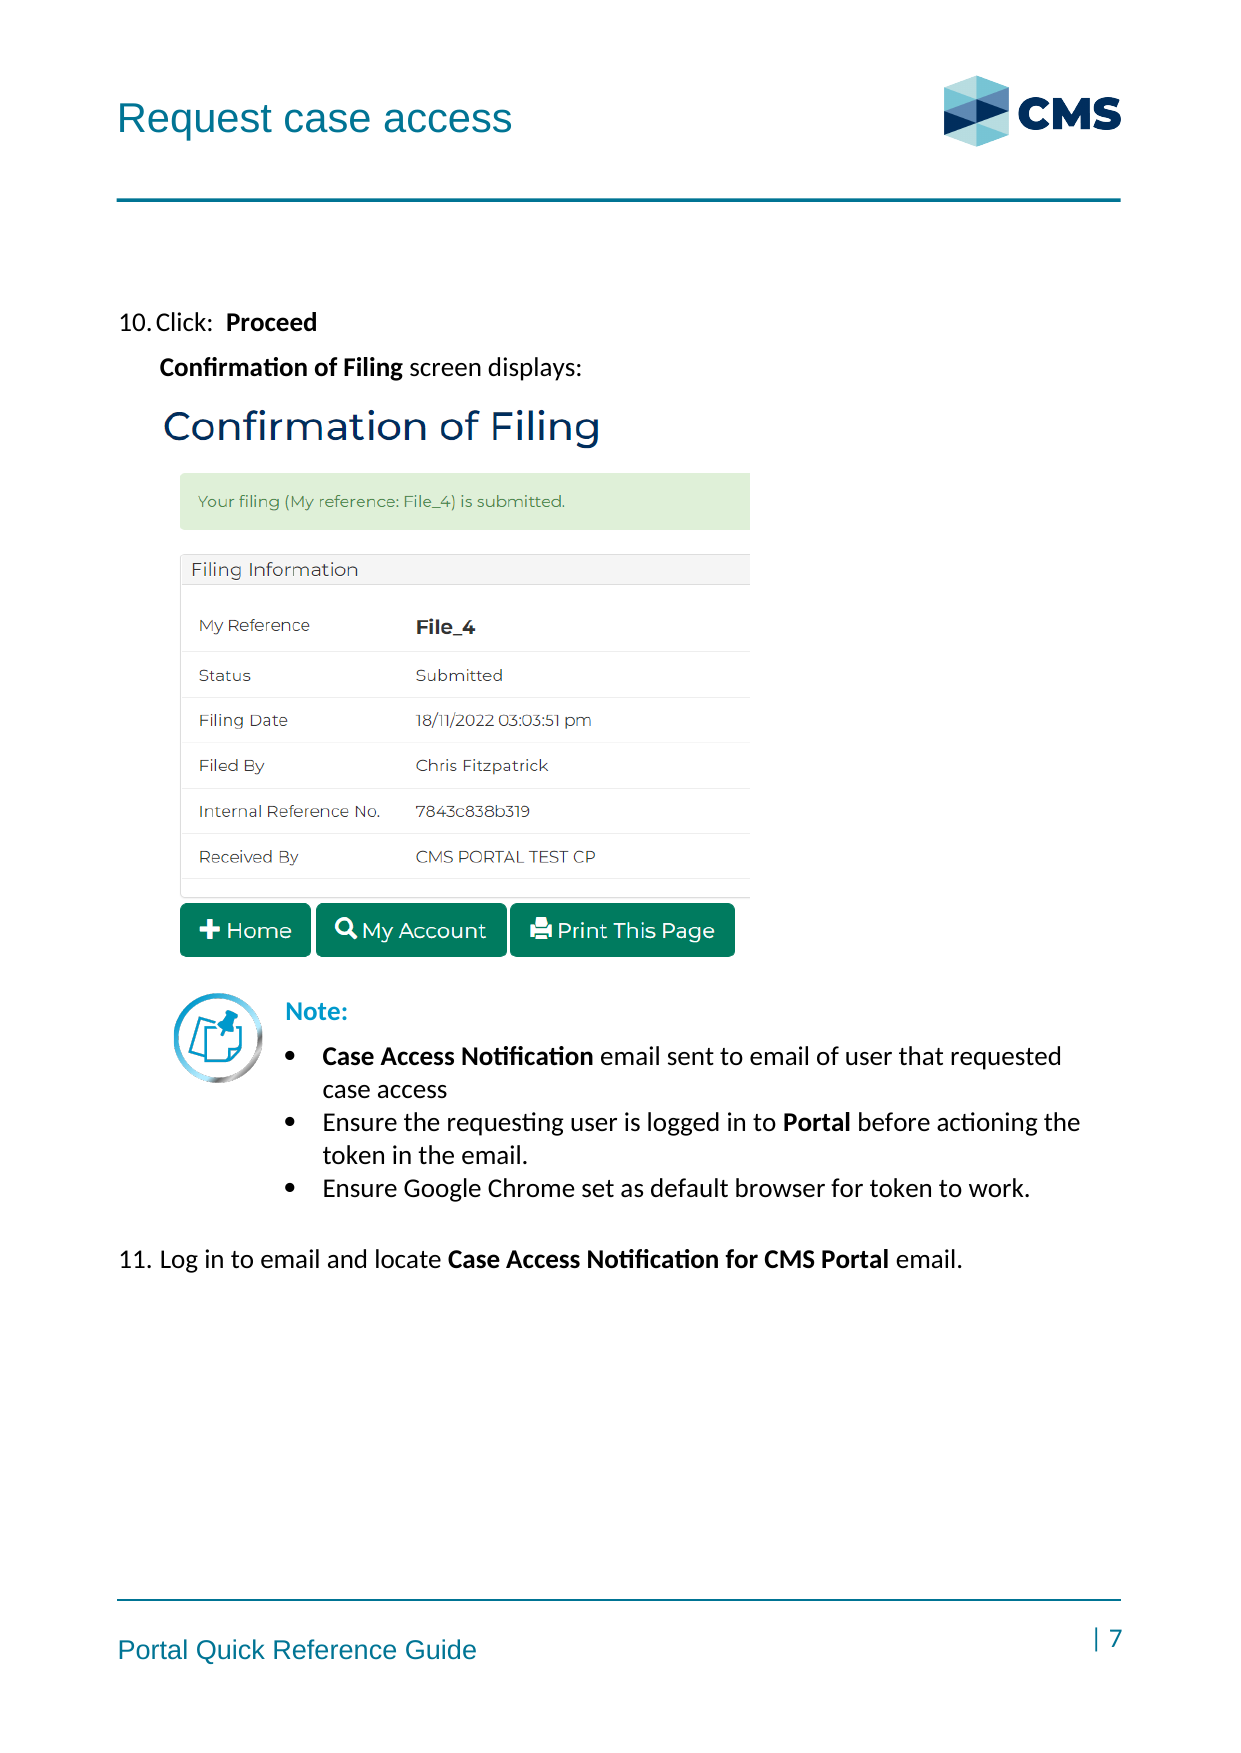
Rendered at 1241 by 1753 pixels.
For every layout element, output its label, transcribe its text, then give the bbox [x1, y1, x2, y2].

text Confirmation of Filing screen displays: [159, 351, 1122, 383]
picture [944, 75, 1121, 147]
picture [159, 396, 750, 969]
text Log in to email and locate Case Access Notification for CMS Portal email. [118, 1242, 1122, 1275]
table_header Note: Case Access Notification email sent to email of user that requested case access Ensure the requesting user is logged in to Portal before actioning the token in the email. Ensure Google Chrome set as default browser for token to work. [274, 981, 1122, 1204]
text Click: Proceed [118, 305, 1122, 338]
picture [173, 993, 263, 1083]
table_header [163, 981, 274, 1204]
